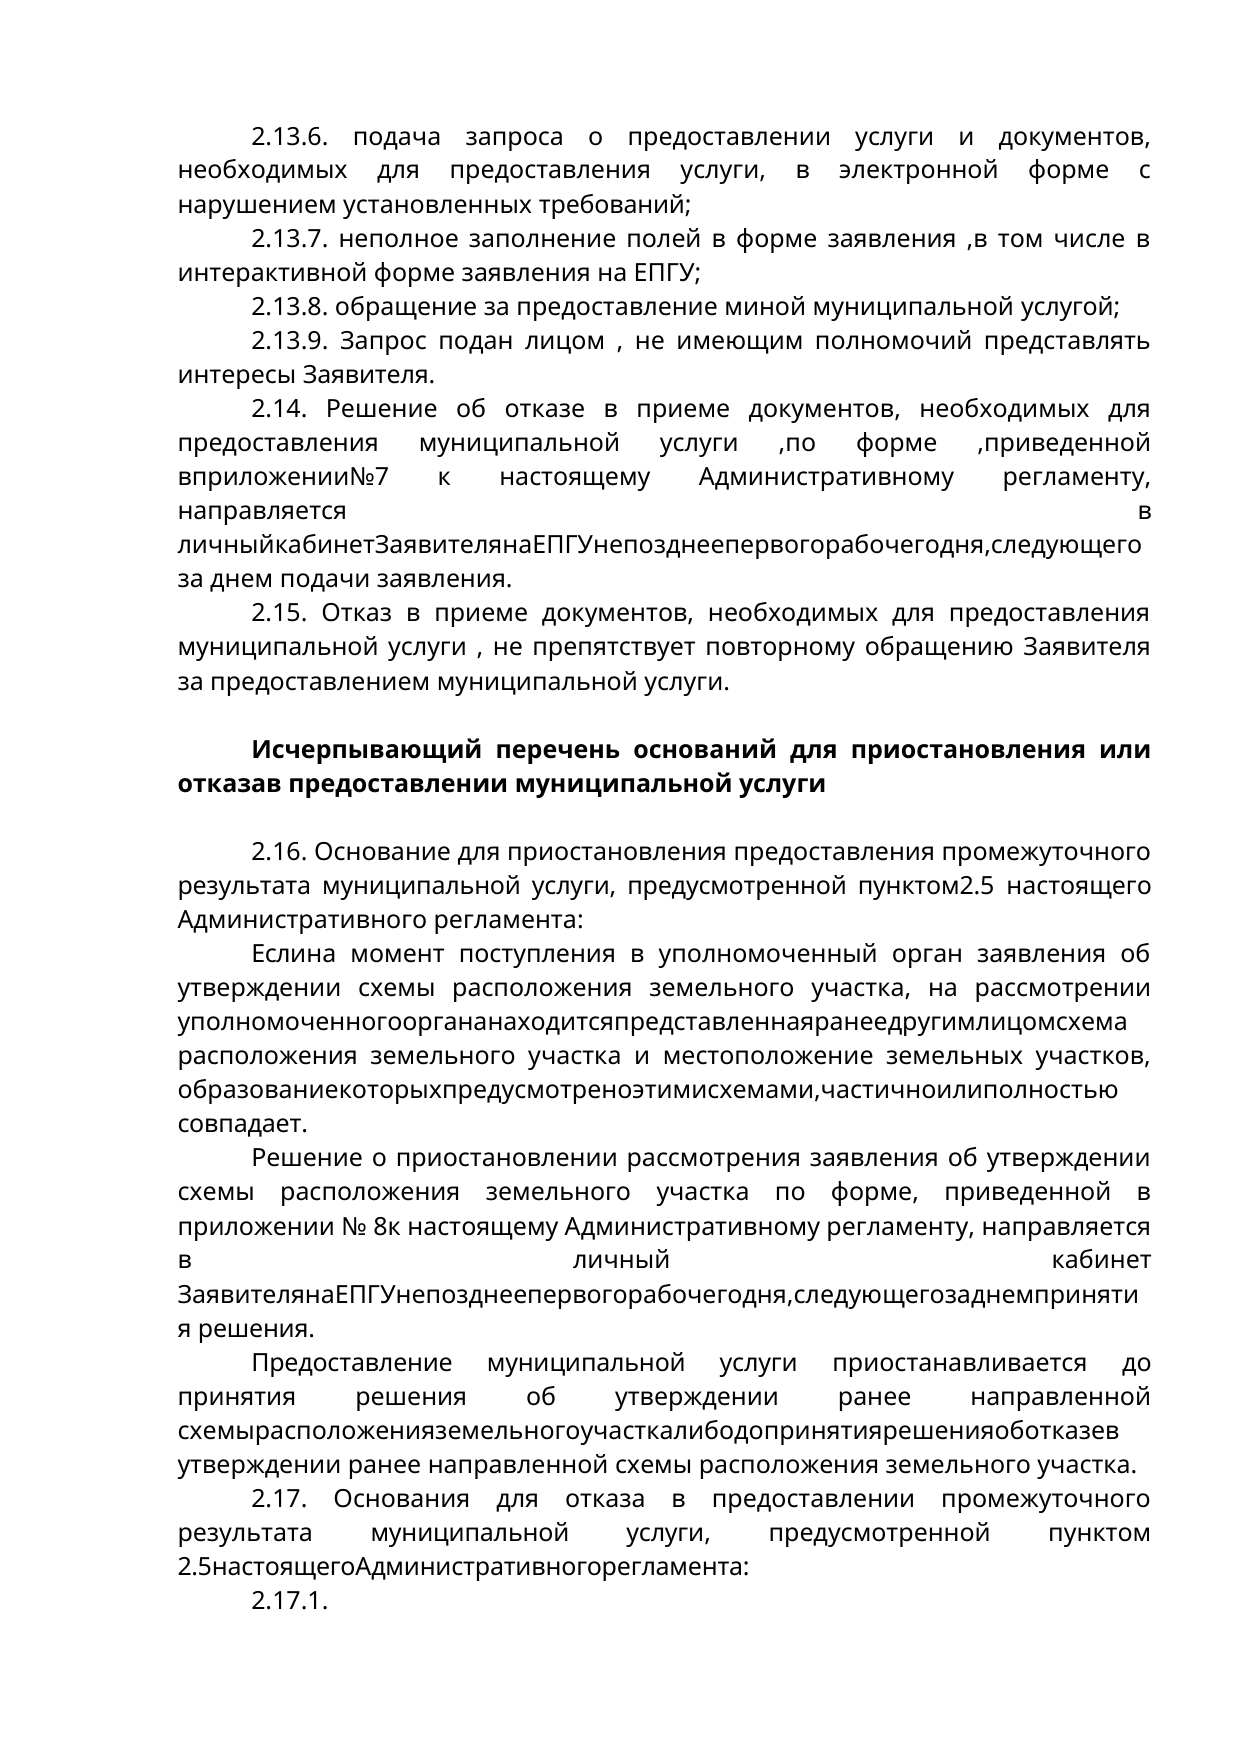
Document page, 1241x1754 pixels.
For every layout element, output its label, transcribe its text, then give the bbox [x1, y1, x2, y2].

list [177, 1583, 1152, 1617]
list 2.13.9. Запрос подан лицом , не имеющим полномочий представлять интересы Заявителя. [177, 322, 1152, 391]
list 2.13.6. подача запроса о предоставлении услуги и документов, необходимых для предоставления услуги, в электронной форме с нарушением установленных требований; [177, 118, 1152, 220]
list 2.15. Отказ в приеме документов, необходимых для предоставления муниципальной услуги , не препятствует повторному обращению Заявителя за предоставлением муниципальной услуги. [177, 595, 1152, 697]
text Еслина момент поступления в уполномоченный орган заявления об утверждении схемы расположения земельного участка, на рассмотрении уполномоченногооргананаходитсяпредставленнаяранеедругимлицомсхема расположения земельного участка и местоположение земельных участков, образованиекоторыхпредусмотреноэтимисхемами,частичноилиполностью совпадает. [177, 936, 1152, 1140]
list 2.16. Основание для приостановления предоставления промежуточного результата муниципальной услуги, предусмотренной пунктом2.5 настоящего Административного регламента: [177, 833, 1152, 936]
list 2.13.8. обращение за предоставление миной муниципальной услугой; [177, 288, 1152, 322]
subtitle Исчерпывающий перечень оснований для приостановления или отказав предоставлении муниципальной услуги [177, 731, 1152, 799]
list 2.17. Основания для отказа в предоставлении промежуточного результата муниципальной услуги, предусмотренной пунктом 2.5настоящегоАдминистративногорегламента: [177, 1481, 1152, 1583]
list 2.13.7. неполное заполнение полей в форме заявления ,в том числе в интерактивной форме заявления на ЕПГУ; [177, 220, 1152, 288]
list 2.14. Решение об отказе в приеме документов, необходимых для предоставления муниципальной услуги ,по форме ,приведенной вприложении№7 к настоящему Административному регламенту, направляется в личныйкабинетЗаявителянаЕПГУнепозднеепервогорабочегодня,следующего за днем подачи заявления. [177, 391, 1152, 595]
text Решение о приостановлении рассмотрения заявления об утверждении схемы расположения земельного участка по форме, приведенной в приложении № 8к настоящему Административному регламенту, направляется в личный кабинет ЗаявителянаЕПГУнепозднеепервогорабочегодня,следующегозаднемпринятия решения. [177, 1140, 1152, 1344]
text Предоставление муниципальной услуги приостанавливается до принятия решения об утверждении ранее направленной схемырасположенияземельногоучасткалибодопринятиярешенияоботказев утверждении ранее направленной схемы расположения земельного участка. [177, 1344, 1152, 1481]
